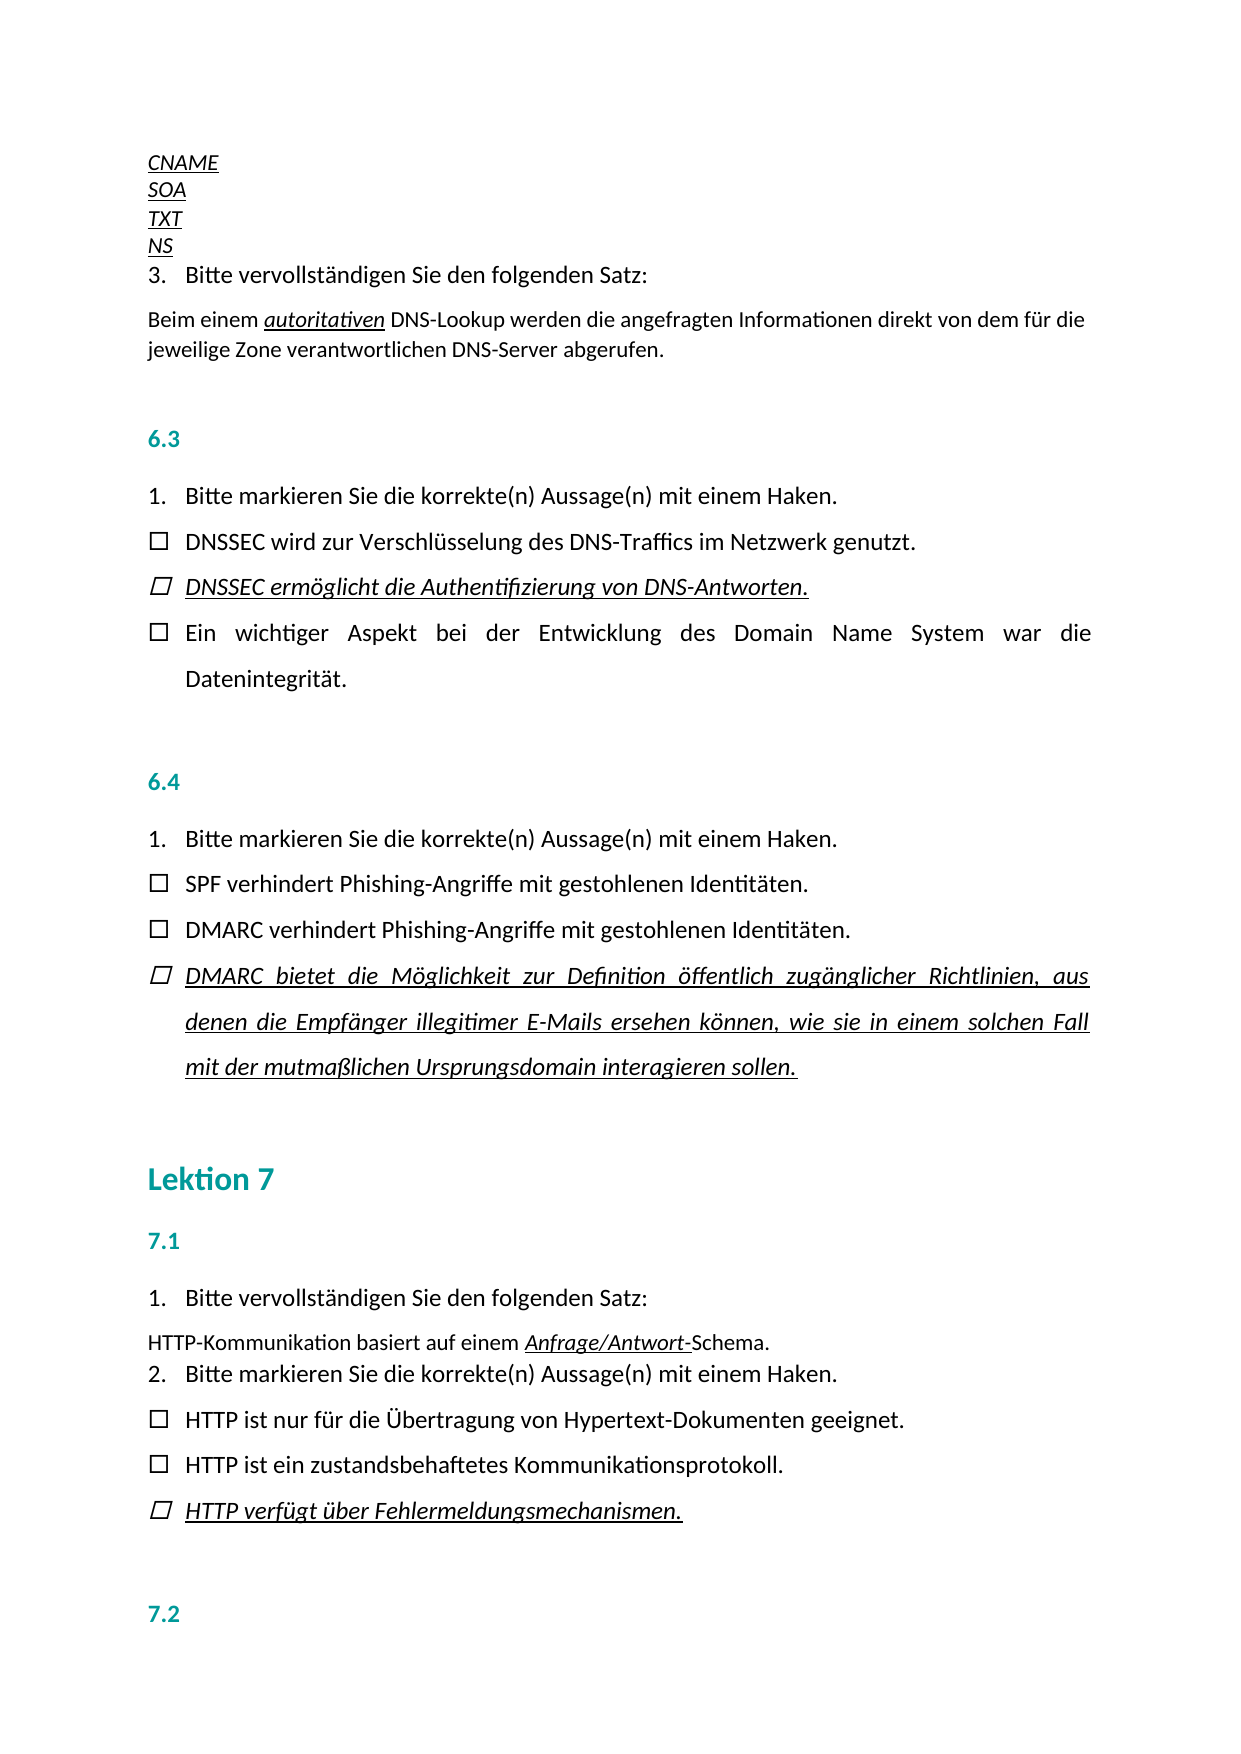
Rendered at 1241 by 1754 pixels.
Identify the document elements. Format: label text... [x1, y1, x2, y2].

text HTTP-Kommunikation basiert auf einem Anfrage/Antwort-Schema. [148, 1328, 1093, 1356]
list DMARC verhindert Phishing-Angriffe mit gestohlenen Identitäten. [148, 914, 1093, 945]
text 6.4 [148, 766, 1093, 796]
list Bitte markieren Sie die korrekte(n) Aussage(n) mit einem Haken. [148, 1358, 1093, 1389]
list Bitte markieren Sie die korrekte(n) Aussage(n) mit einem Haken. [148, 480, 1093, 511]
text 7.1 [148, 1225, 1093, 1256]
text SOA [148, 176, 1093, 204]
list DMARC bietet die Möglichkeit zur Definition öffentlich zugänglicher Richtlinien, aus denen die Empfänger illegitimer E-Mails ersehen können, wie sie in einem solchen Fall mit der mutmaßlichen Ursprungsdomain interagieren sollen. [148, 960, 1093, 1082]
text Lektion 7 [148, 1158, 1093, 1198]
list Bitte vervollständigen Sie den folgenden Satz: [148, 260, 1093, 290]
text 6.3 [148, 423, 1093, 453]
list Bitte vervollständigen Sie den folgenden Satz: [148, 1282, 1093, 1313]
list Ein wichtiger Aspekt bei der Entwicklung des Domain Name System war die Datenintegrität. [148, 617, 1093, 693]
list HTTP ist ein zustandsbehaftetes Kommunikationsprotokoll. [148, 1449, 1093, 1480]
list HTTP verfügt über Fehlermeldungsmechanismen. [148, 1495, 1093, 1526]
list SPF verhindert Phishing-Angriffe mit gestohlenen Identitäten. [148, 868, 1093, 899]
list HTTP ist nur für die Übertragung von Hypertext-Dokumenten geeignet. [148, 1404, 1093, 1434]
text CNAME [148, 148, 1093, 176]
text NS [148, 232, 1093, 260]
list Bitte markieren Sie die korrekte(n) Aussage(n) mit einem Haken. [148, 823, 1093, 853]
list DNSSEC wird zur Verschlüsselung des DNS-Traffics im Netzwerk genutzt. [148, 526, 1093, 556]
text 7.2 [148, 1598, 1093, 1629]
text Beim einem autoritativen DNS-Lookup werden die angefragten Informationen direkt von dem für die jeweilige Zone verantwortlichen DNS-Server abgerufen. [148, 305, 1093, 364]
list DNSSEC ermöglicht die Authentifizierung von DNS-Antworten. [148, 571, 1093, 602]
text TXT [148, 204, 1093, 232]
